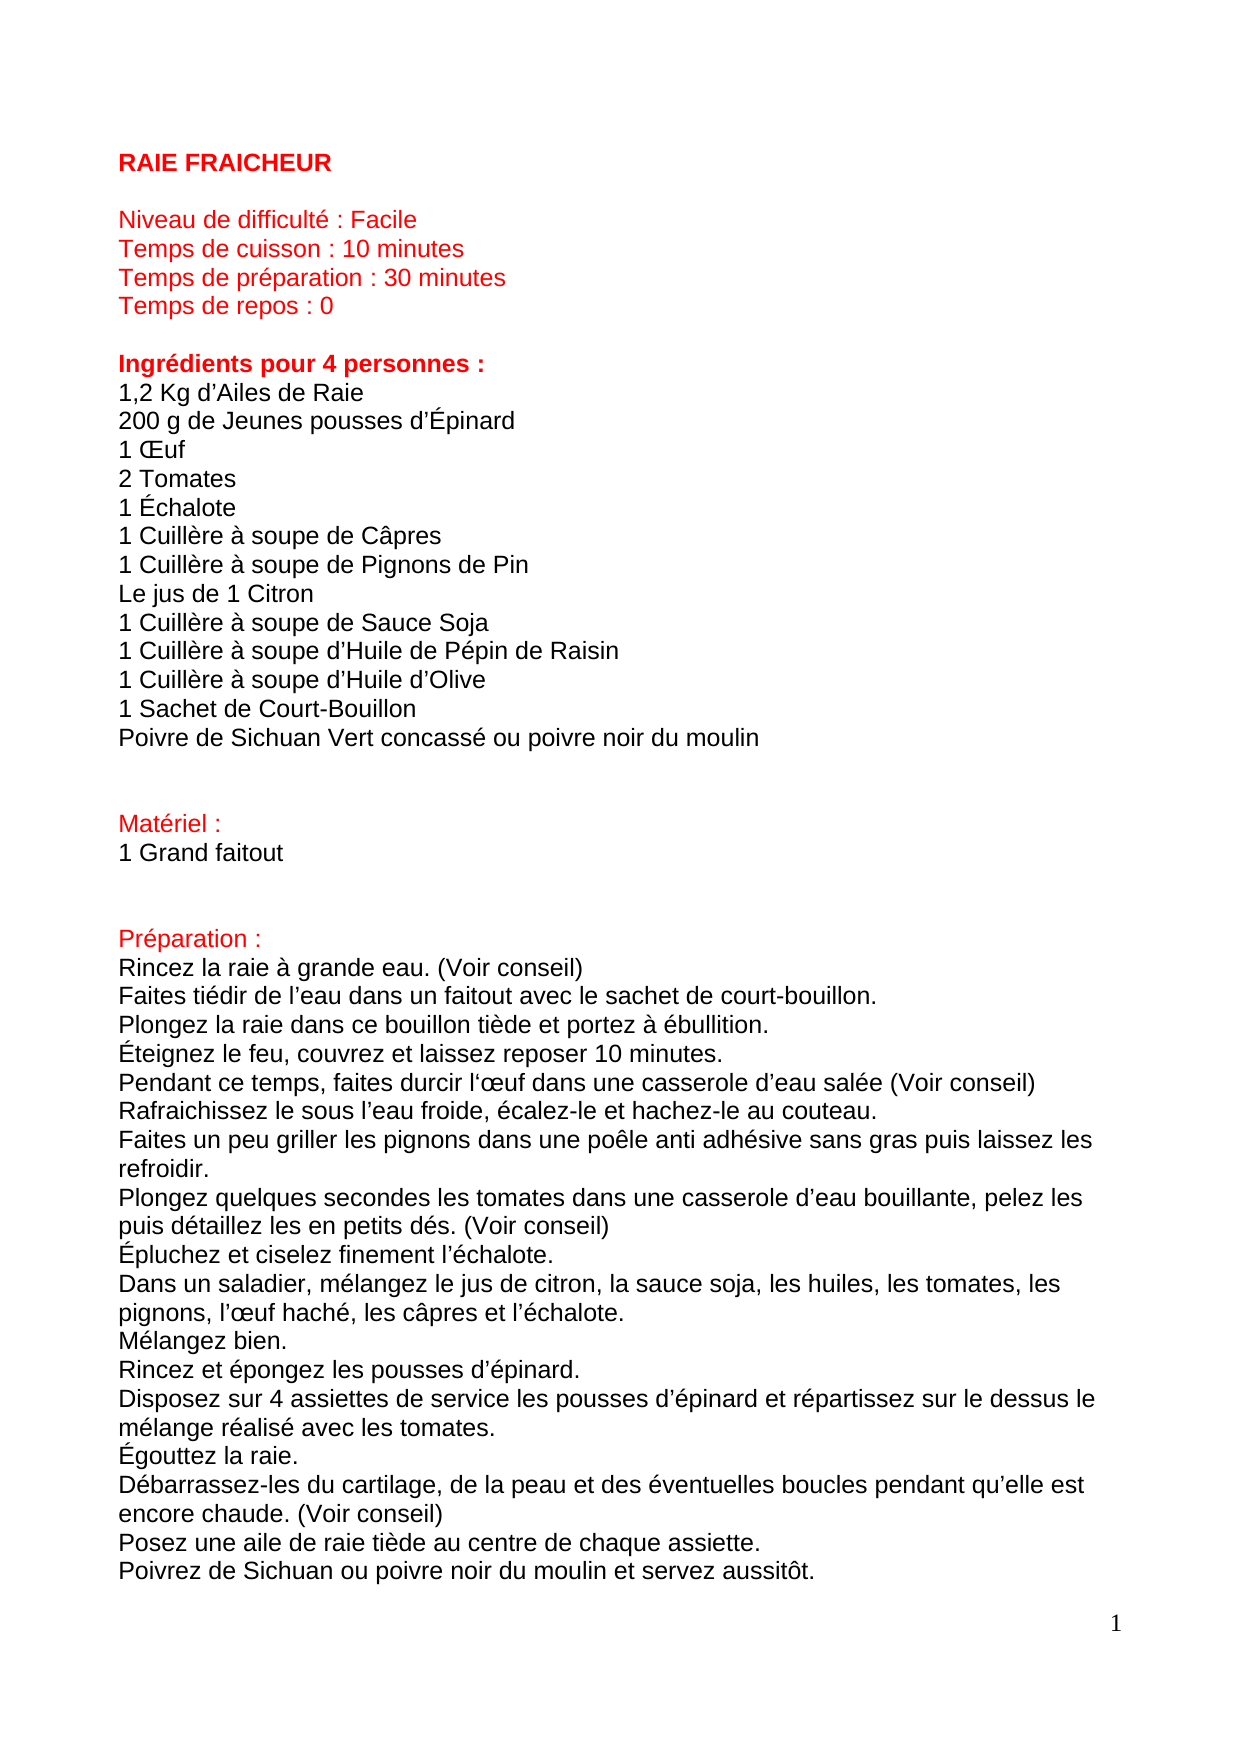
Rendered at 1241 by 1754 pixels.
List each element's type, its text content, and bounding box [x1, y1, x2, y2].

text Rincez et épongez les pousses d’épinard. [118, 1355, 1122, 1384]
text Temps de cuisson : 10 minutes [118, 234, 1122, 263]
text 1 Grand faitout [118, 838, 1122, 866]
text Dans un saladier, mélangez le jus de citron, la sauce soja, les huiles, les tomates, les pignons, l’œuf haché, les câpres et l’échalote. [118, 1269, 1122, 1326]
text RAIE FRAICHEUR [118, 148, 1122, 176]
text Niveau de difficulté : Facile [118, 205, 1122, 234]
text Rafraichissez le sous l’eau froide, écalez-le et hachez-le au couteau. [118, 1096, 1122, 1125]
text 200 g de Jeunes pousses d’Épinard [118, 406, 1122, 435]
text Matériel : [118, 809, 1122, 838]
text Épluchez et ciselez finement l’échalote. [118, 1240, 1122, 1269]
text 1 Œuf [118, 435, 1122, 464]
text 1 Cuillère à soupe de Sauce Soja [118, 608, 1122, 636]
text Égouttez la raie. [118, 1441, 1122, 1470]
text Poivre de Sichuan Vert concassé ou poivre noir du moulin [118, 723, 1122, 751]
text Rincez la raie à grande eau. (Voir conseil) [118, 953, 1122, 981]
text 1 Cuillère à soupe de Câpres [118, 521, 1122, 550]
text Faites tiédir de l’eau dans un faitout avec le sachet de court-bouillon. [118, 981, 1122, 1010]
text Plongez quelques secondes les tomates dans une casserole d’eau bouillante, pelez les puis détaillez les en petits dés. (Voir conseil) [118, 1183, 1122, 1240]
text 1 Cuillère à soupe de Pignons de Pin [118, 550, 1122, 579]
text Ingrédients pour 4 personnes : [118, 349, 1122, 378]
text Débarrassez-les du cartilage, de la peau et des éventuelles boucles pendant qu’elle est encore chaude. (Voir conseil) [118, 1470, 1122, 1528]
text 1 Cuillère à soupe d’Huile de Pépin de Raisin [118, 636, 1122, 665]
text 2 Tomates [118, 464, 1122, 493]
text Plongez la raie dans ce bouillon tiède et portez à ébullition. [118, 1010, 1122, 1039]
text Préparation : [118, 924, 1122, 953]
text Mélangez bien. [118, 1326, 1122, 1355]
text Poivrez de Sichuan ou poivre noir du moulin et servez aussitôt. [118, 1556, 1122, 1585]
text Disposez sur 4 assiettes de service les pousses d’épinard et répartissez sur le dessus le mélange réalisé avec les tomates. [118, 1384, 1122, 1441]
text Faites un peu griller les pignons dans une poêle anti adhésive sans gras puis laissez les refroidir. [118, 1125, 1122, 1183]
text 1 Sachet de Court-Bouillon [118, 694, 1122, 723]
text Le jus de 1 Citron [118, 579, 1122, 608]
text Temps de préparation : 30 minutes [118, 263, 1122, 291]
text 1,2 Kg d’Ailes de Raie [118, 378, 1122, 406]
text 1 Échalote [118, 493, 1122, 521]
text Temps de repos : 0 [118, 291, 1122, 320]
text Posez une aile de raie tiède au centre de chaque assiette. [118, 1528, 1122, 1556]
text 1 Cuillère à soupe d’Huile d’Olive [118, 665, 1122, 694]
text Éteignez le feu, couvrez et laissez reposer 10 minutes. [118, 1039, 1122, 1068]
text Pendant ce temps, faites durcir l‘œuf dans une casserole d’eau salée (Voir conseil) [118, 1068, 1122, 1096]
